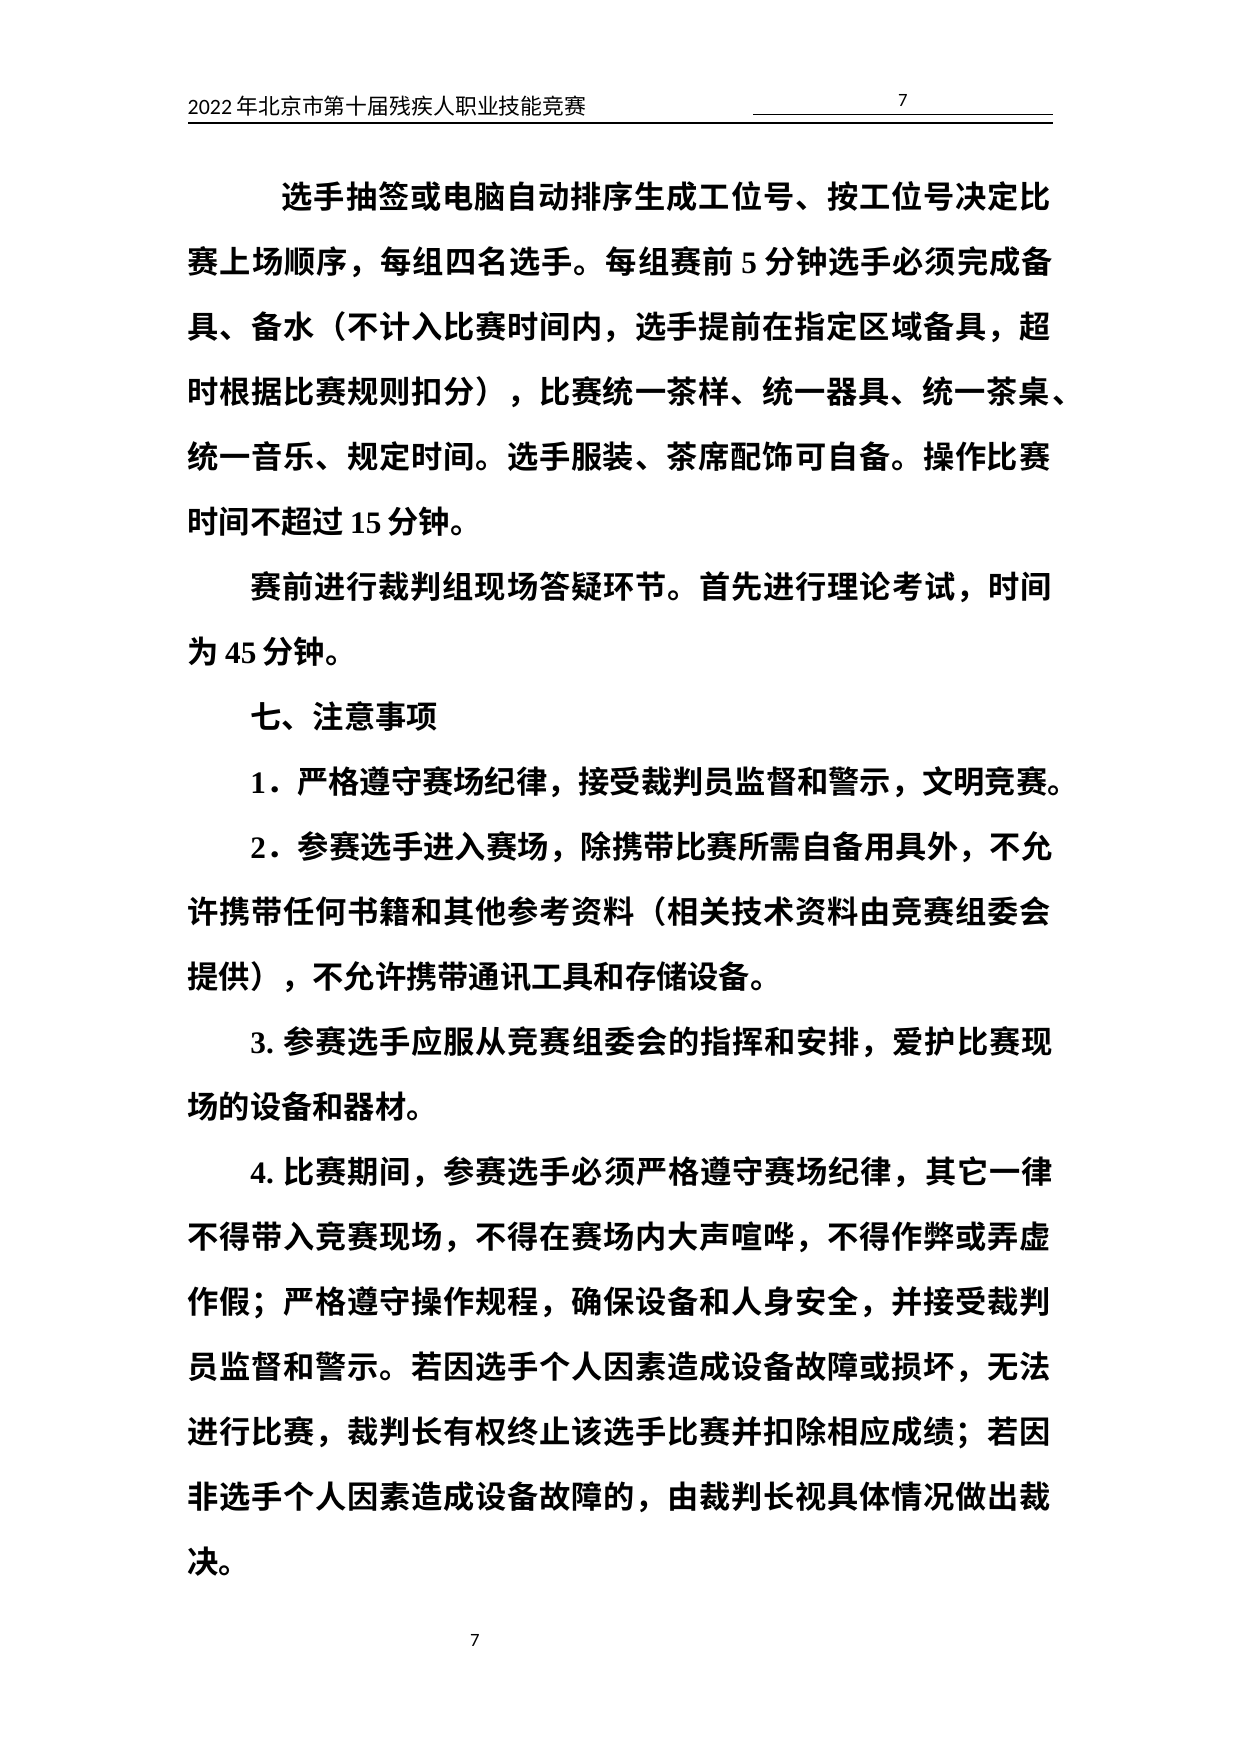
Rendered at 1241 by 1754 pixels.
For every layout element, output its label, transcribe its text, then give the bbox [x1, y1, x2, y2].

text 4. 比赛期间，参赛选手必须严格遵守赛场纪律，其它一律不得带入竞赛现场，不得在赛场内大声喧哗，不得作弊或弄虚作假；严格遵守操作规程，确保设备和人身安全，并接受裁判员监督和警示。若因选手个人因素造成设备故障或损坏，无法进行比赛，裁判长有权终止该选手比赛并扣除相应成绩；若因非选手个人因素造成设备故障的，由裁判长视具体情况做出裁决。 [187, 1137, 1053, 1592]
text 3. 参赛选手应服从竞赛组委会的指挥和安排，爱护比赛现场的设备和器材。 [187, 1007, 1053, 1137]
text 赛前进行裁判组现场答疑环节。首先进行理论考试，时间为45分钟。 [187, 552, 1053, 682]
text 七、注意事项 [187, 682, 1053, 747]
text 1．严格遵守赛场纪律，接受裁判员监督和警示，文明竞赛。 [187, 747, 1053, 812]
text 2．参赛选手进入赛场，除携带比赛所需自备用具外，不允许携带任何书籍和其他参考资料（相关技术资料由竞赛组委会提供），不允许携带通讯工具和存储设备。 [187, 812, 1053, 1007]
text 选手抽签或电脑自动排序生成工位号、按工位号决定比赛上场顺序，每组四名选手。每组赛前5分钟选手必须完成备具、备水（不计入比赛时间内，选手提前在指定区域备具，超时根据比赛规则扣分），比赛统一茶样、统一器具、统一茶桌、统一音乐、规定时间。选手服装、茶席配饰可自备。操作比赛时间不超过15分钟。 [187, 162, 1053, 552]
